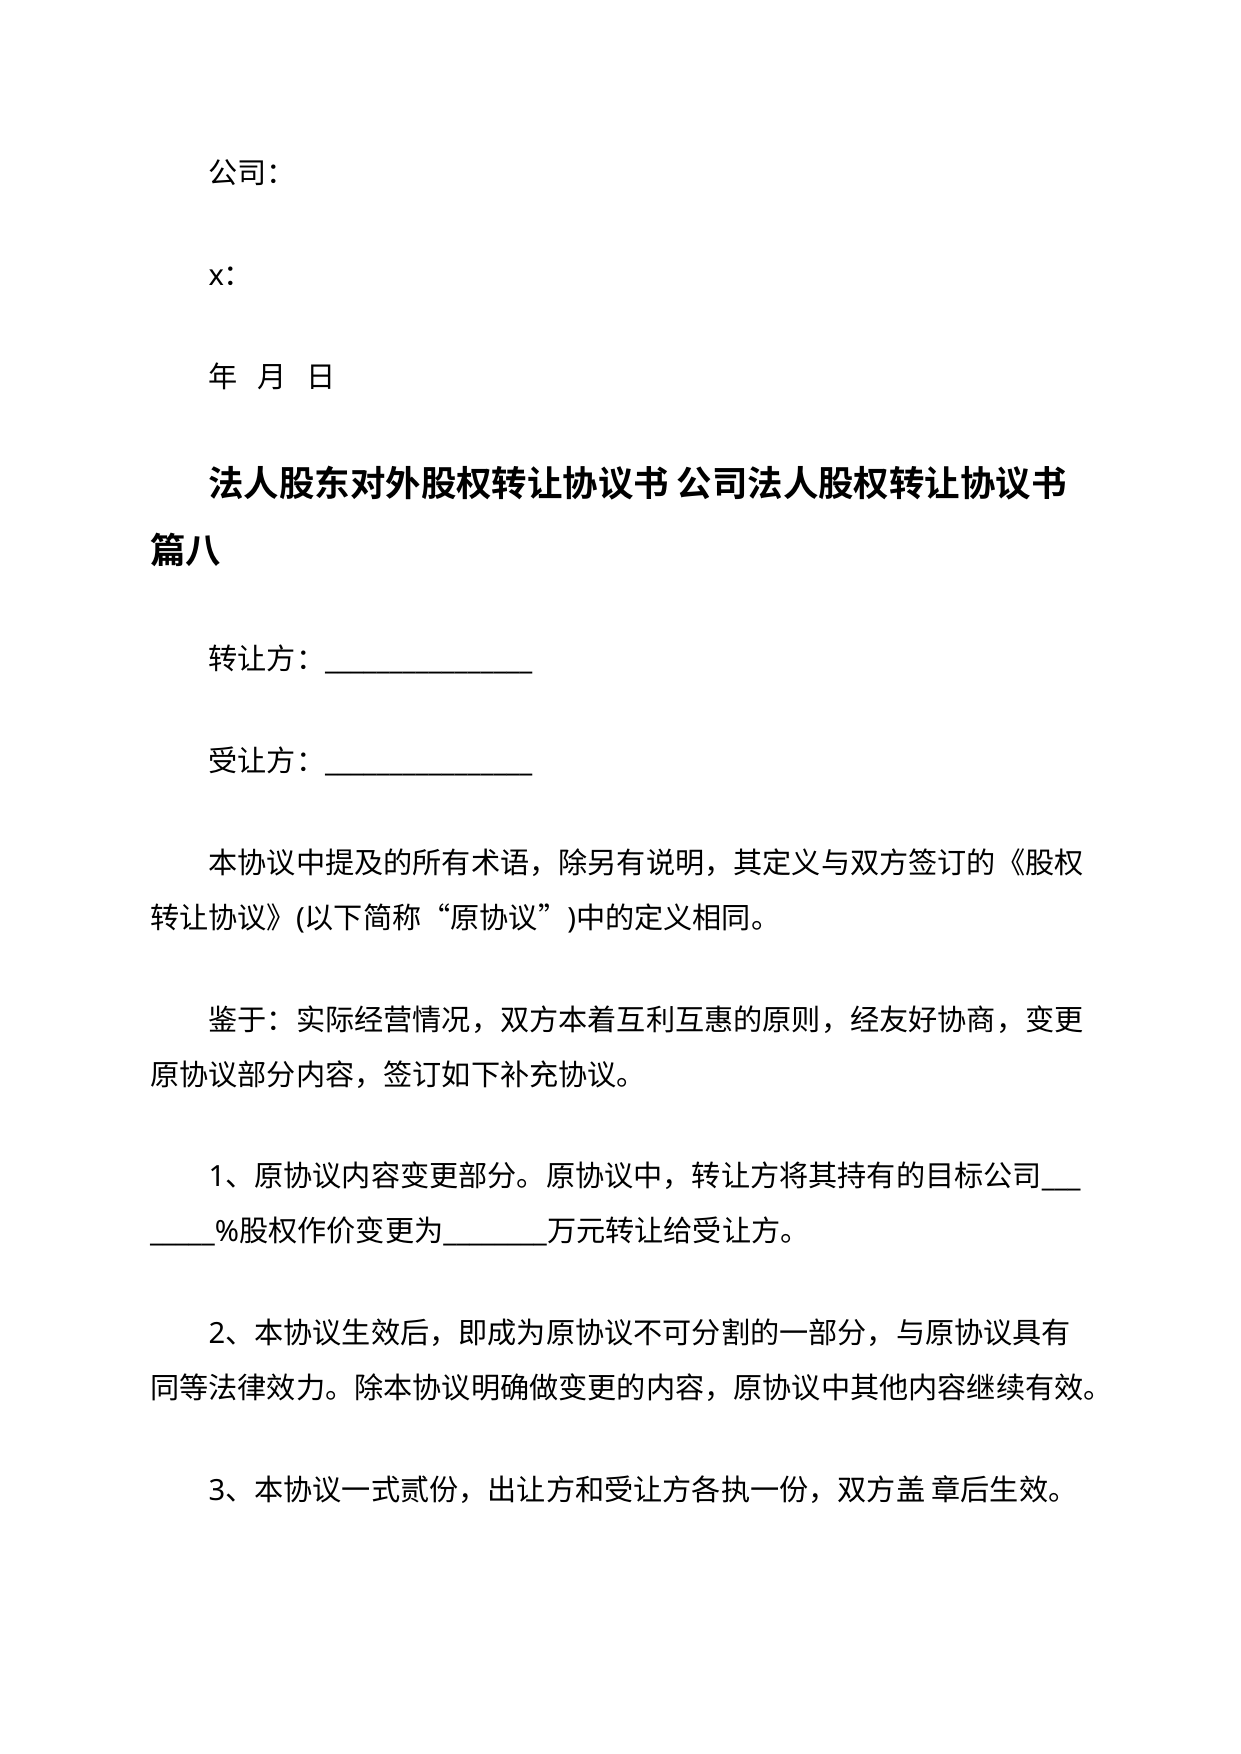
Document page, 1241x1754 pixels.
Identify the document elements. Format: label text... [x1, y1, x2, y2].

text 1、原协议内容变更部分。原协议中，转让方将其持有的目标公司________%股权作价变更为________万元转让给受让方。 [150, 1153, 1090, 1250]
text 2、本协议生效后，即成为原协议不可分割的一部分，与原协议具有同等法律效力。除本协议明确做变更的内容，原协议中其他内容继续有效。 [150, 1310, 1090, 1407]
text 转让方：________________ [150, 636, 1090, 678]
text 公司： [150, 150, 1090, 192]
text 鉴于：实际经营情况，双方本着互利互惠的原则，经友好协商，变更原协议部分内容，签订如下补充协议。 [150, 996, 1090, 1093]
text 法人股东对外股权转让协议书 公司法人股权转让协议书篇八 [150, 456, 1090, 573]
text 3、本协议一式贰份，出让方和受让方各执一份，双方盖 章后生效。 [150, 1467, 1090, 1509]
text 本协议中提及的所有术语，除另有说明，其定义与双方签订的《股权转让协议》(以下简称“原协议”)中的定义相同。 [150, 839, 1090, 937]
text x： [150, 252, 1090, 294]
text 受让方：________________ [150, 737, 1090, 780]
text 年 月 日 [150, 354, 1090, 396]
